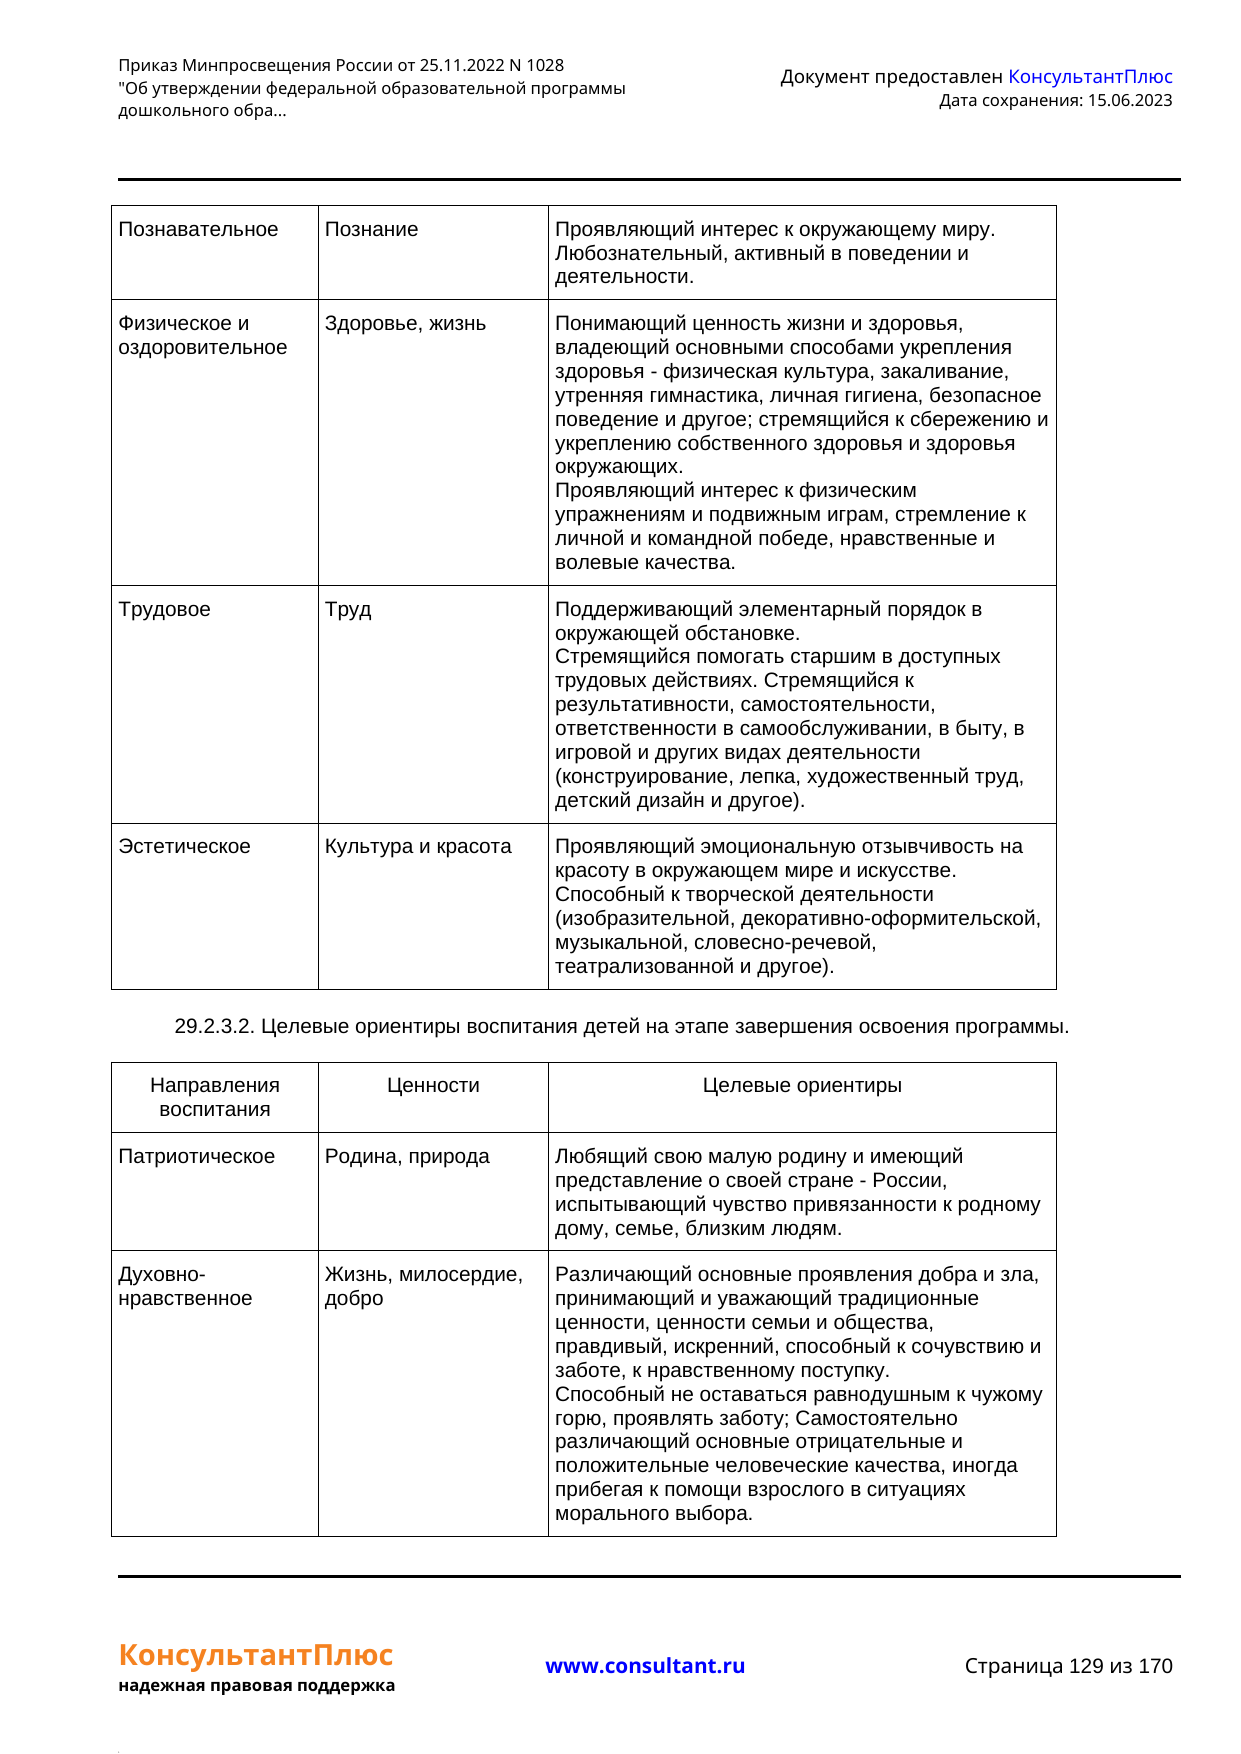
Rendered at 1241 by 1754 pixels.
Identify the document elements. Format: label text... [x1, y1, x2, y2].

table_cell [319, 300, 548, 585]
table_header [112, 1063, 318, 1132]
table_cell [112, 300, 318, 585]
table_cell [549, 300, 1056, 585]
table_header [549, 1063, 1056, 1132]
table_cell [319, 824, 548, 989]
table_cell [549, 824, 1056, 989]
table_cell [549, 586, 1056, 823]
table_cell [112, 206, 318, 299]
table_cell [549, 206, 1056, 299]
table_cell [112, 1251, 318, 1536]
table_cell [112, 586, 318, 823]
text 29.2.3.2. Целевые ориентиры воспитания детей на этапе завершения освоения программы. [118, 1014, 1181, 1038]
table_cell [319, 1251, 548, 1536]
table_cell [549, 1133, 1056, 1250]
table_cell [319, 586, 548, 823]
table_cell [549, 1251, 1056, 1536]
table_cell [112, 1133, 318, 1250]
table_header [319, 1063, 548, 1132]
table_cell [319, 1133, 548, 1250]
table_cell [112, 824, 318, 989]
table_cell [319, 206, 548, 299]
